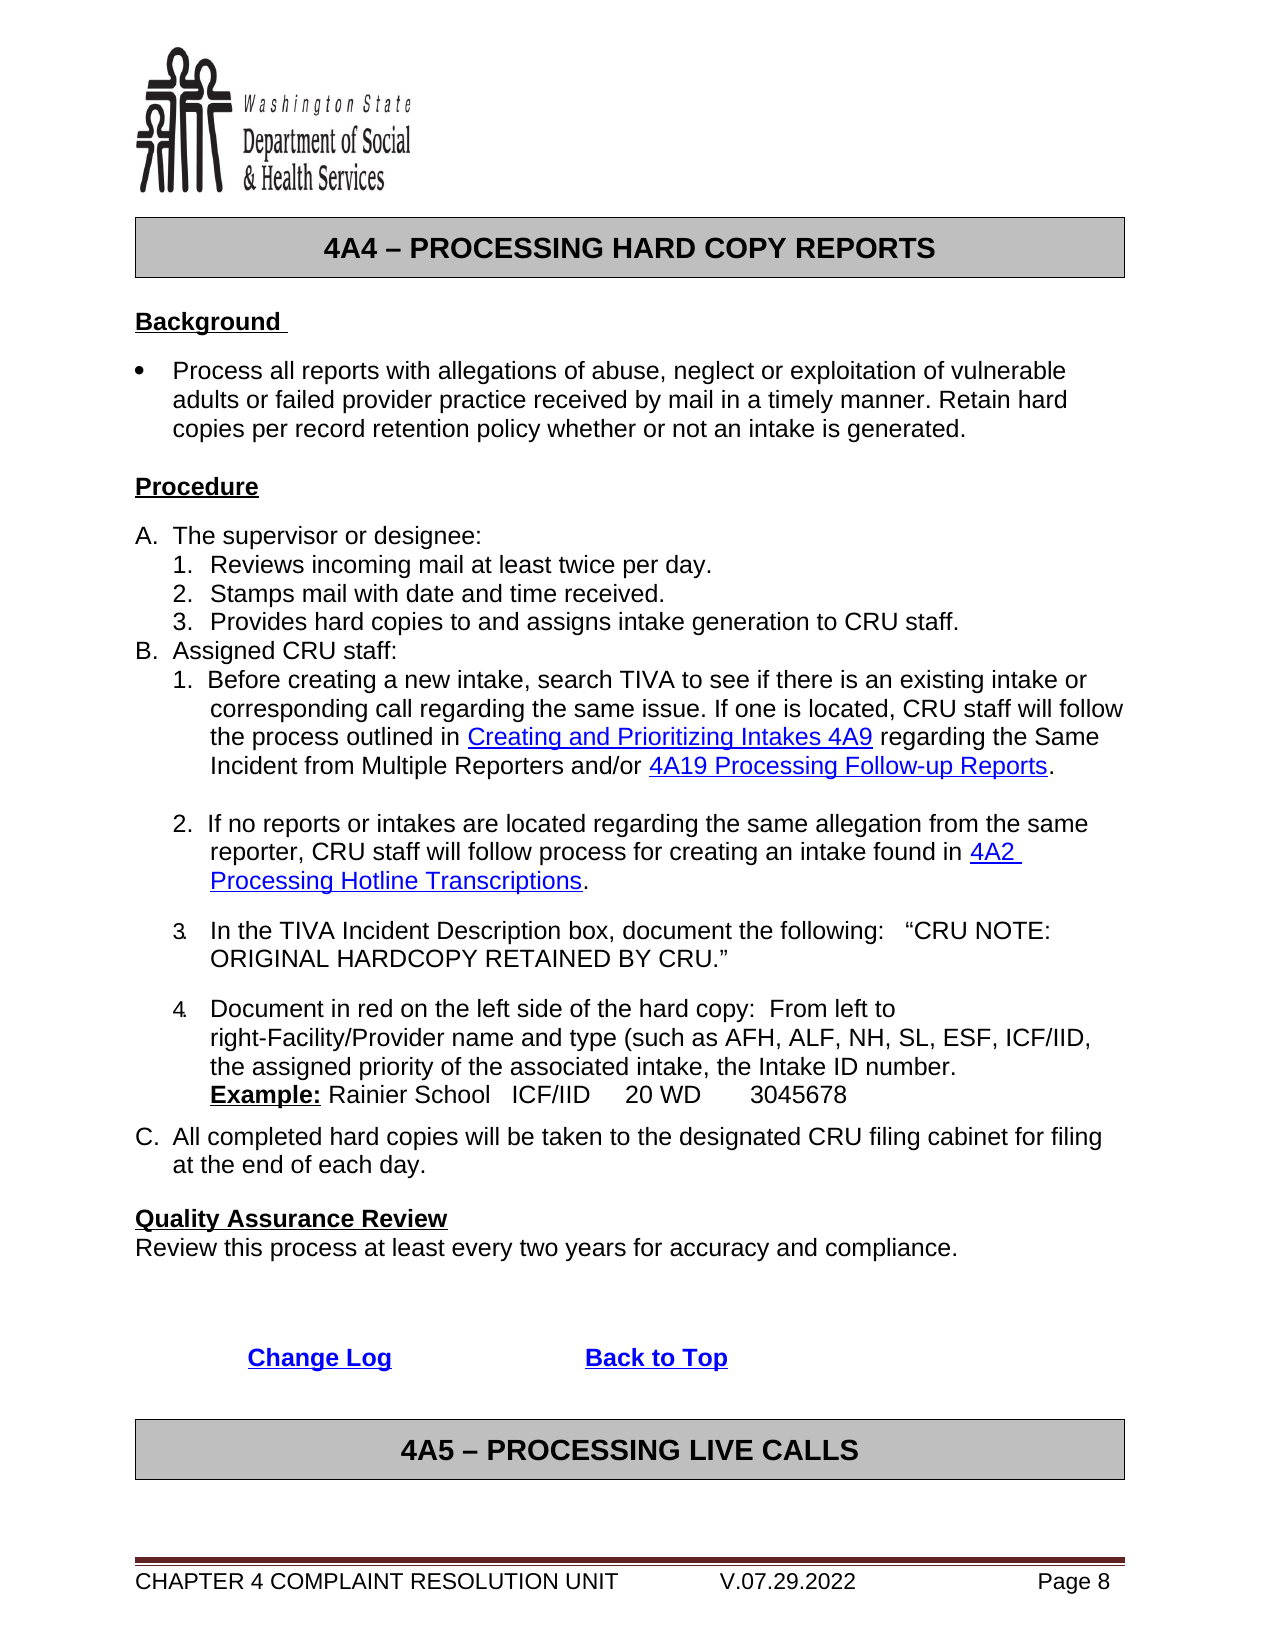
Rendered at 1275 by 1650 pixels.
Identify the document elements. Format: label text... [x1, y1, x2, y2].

table_header 4A5 – PROCESSING LIVE CALLS [136, 1420, 1124, 1479]
list Provides hard copies to and assigns intake generation to CRU staff. [172, 607, 1125, 636]
picture [135, 46, 411, 193]
list All completed hard copies will be taken to the designated CRU filing cabinet for filing at the end of each day. [135, 1121, 1125, 1179]
list The supervisor or designee: [135, 521, 1125, 550]
text Change Log Back to Top [210, 1343, 1125, 1372]
list Reviews incoming mail at least twice per day. [172, 550, 1125, 578]
text Background [135, 307, 1125, 336]
text Quality Assurance Review [135, 1204, 1125, 1233]
list Stamps mail with date and time received. [172, 578, 1125, 607]
text Procedure [135, 471, 1125, 500]
text Review this process at least every two years for accuracy and compliance. [135, 1233, 1125, 1261]
text 1. Before creating a new intake, search TIVA to see if there is an existing intake or corresponding call regarding the same issue. If one is located, CRU staff will follow the process outlined in Creating and Prioritizing Intakes 4A9 regarding the Same Incident from Multiple Reporters and/or 4A19 Processing Follow-up Reports. [172, 665, 1125, 780]
text 2. If no reports or intakes are located regarding the same allegation from the same reporter, CRU staff will follow process for creating an intake found in 4A2 Processing Hotline Transcriptions. [172, 808, 1125, 895]
text Example: Rainier School ICF/IID 20 WD 3045678 [210, 1080, 1125, 1109]
list Assigned CRU staff: [135, 636, 1125, 665]
list Process all reports with allegations of abuse, neglect or exploitation of vulnerable adults or failed provider practice received by mail in a timely manner. Retain hard copies per record retention policy whether or not an intake is generated. [135, 356, 1125, 443]
list Document in red on the left side of the hard copy: From left to right-Facility/Provider name and type (such as AFH, ALF, NH, SL, ESF, ICF/IID, the assigned priority of the associated intake, the Intake ID number. [172, 994, 1125, 1080]
table_header 4A4 – PROCESSING HARD COPY REPORTS [136, 218, 1124, 277]
list In the TIVA Incident Description box, document the following: “CRU NOTE: ORIGINAL HARDCOPY RETAINED BY CRU.” [172, 916, 1125, 973]
